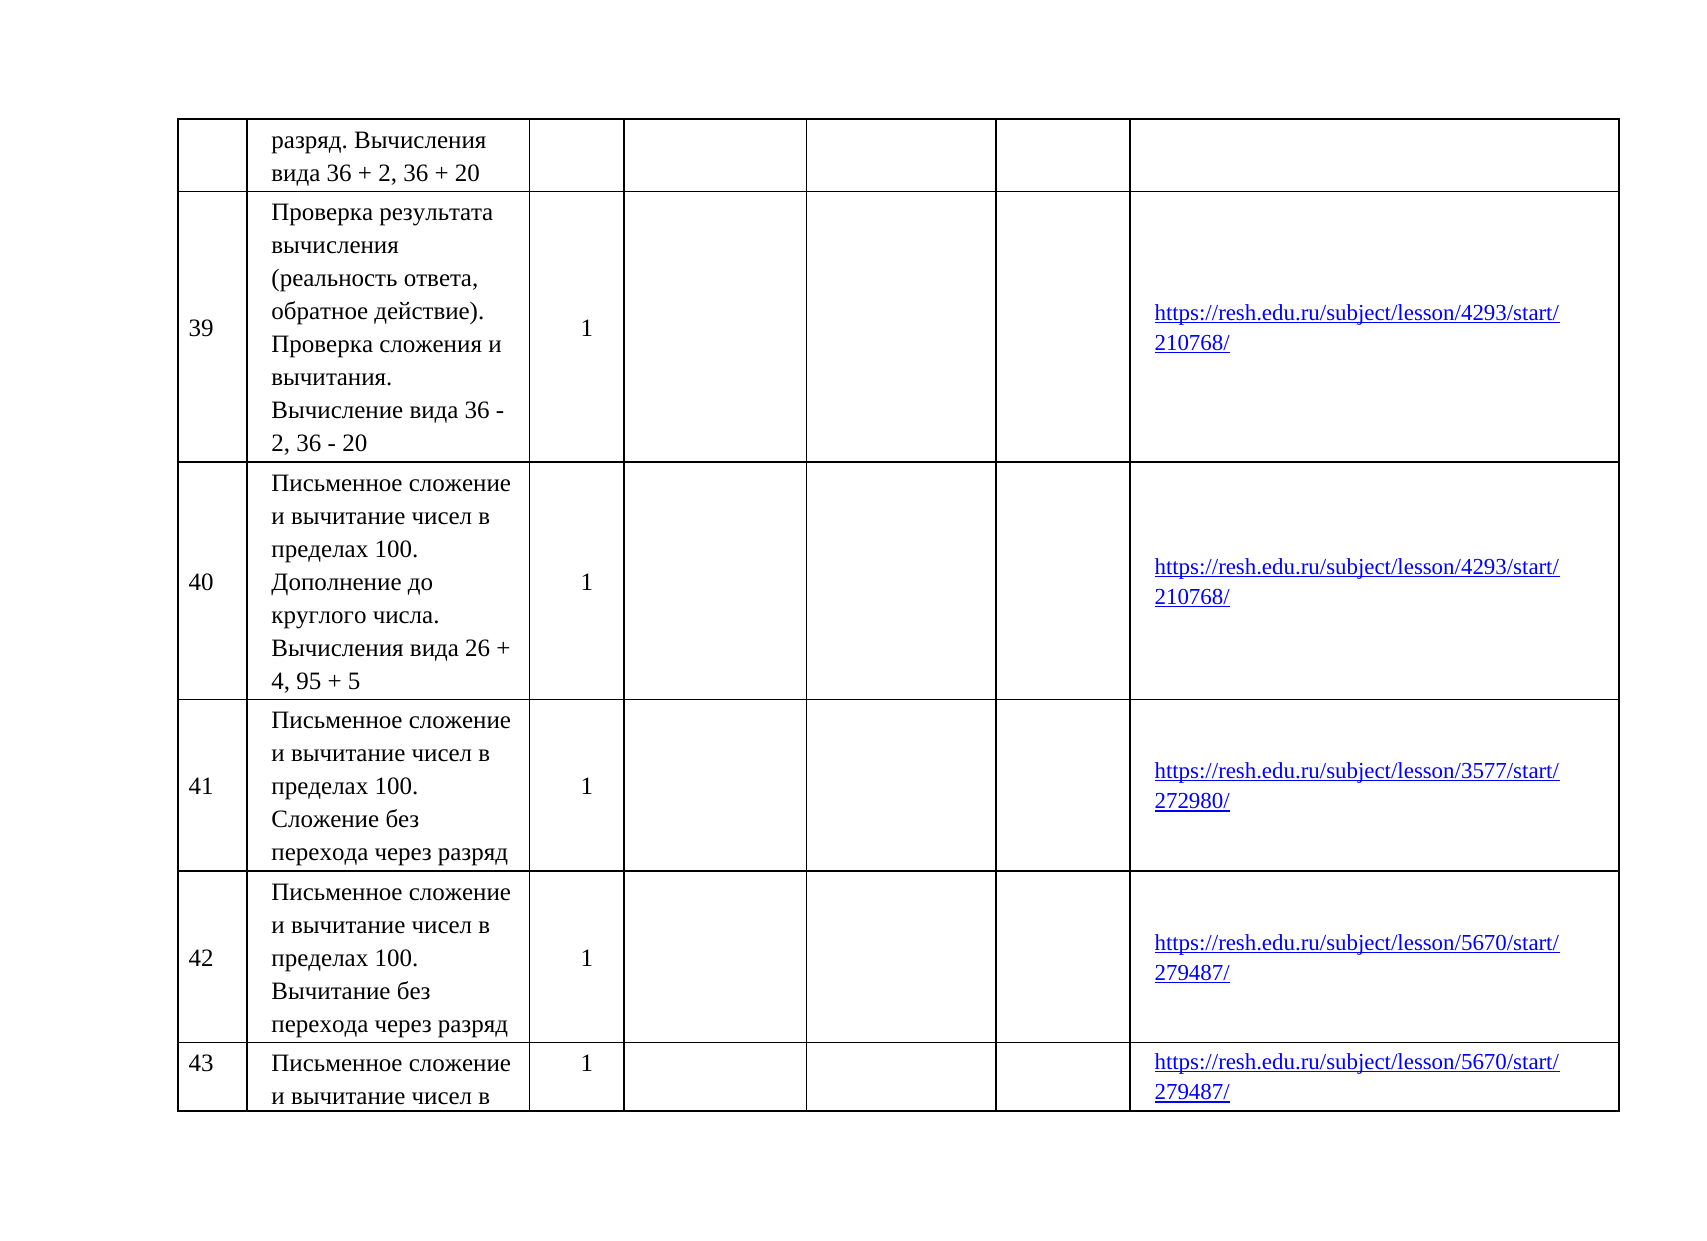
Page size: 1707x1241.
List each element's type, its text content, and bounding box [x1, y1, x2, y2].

table_cell 1 [530, 120, 623, 191]
table_cell https://resh.edu.ru/subject/lesson/4293/start/210768/ [1131, 192, 1618, 461]
table_cell [807, 872, 995, 1041]
table_cell [997, 872, 1129, 1041]
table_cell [248, 120, 529, 191]
table_cell [625, 192, 806, 461]
table_cell https://resh.edu.ru/subject/lesson/4293/start/210768/ [1131, 463, 1618, 698]
table_cell Проверка результата вычисления (реальность ответа, обратное действие). Проверка сложения и вычитания. Вычисление вида 36 - 2, 36 - 20 [248, 192, 529, 461]
table_cell 39 [179, 192, 246, 461]
table_cell 1 [530, 1043, 623, 1110]
table_cell [807, 700, 995, 870]
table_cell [1131, 1043, 1618, 1110]
table_cell [625, 463, 806, 698]
table_cell [997, 192, 1129, 461]
table_cell Письменное сложение и вычитание чисел в пределах 100. Вычитание без перехода через разряд [248, 872, 529, 1041]
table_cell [1131, 120, 1618, 191]
table_cell [997, 700, 1129, 870]
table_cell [248, 1043, 529, 1110]
table_cell https://resh.edu.ru/subject/lesson/5670/start/279487/ [1131, 872, 1618, 1041]
table_cell [807, 1043, 995, 1110]
table_cell [807, 192, 995, 461]
table_cell [807, 120, 995, 191]
table_cell [625, 700, 806, 870]
table_cell [997, 1043, 1129, 1110]
table_cell https://resh.edu.ru/subject/lesson/3577/start/272980/ [1131, 700, 1618, 870]
table_cell [997, 463, 1129, 698]
table_cell [625, 1043, 806, 1110]
table_cell [807, 463, 995, 698]
table_cell 41 [179, 700, 246, 870]
table_cell 38 [179, 120, 246, 191]
table_cell 1 [530, 700, 623, 870]
table_cell [997, 120, 1129, 191]
table_cell Письменное сложение и вычитание чисел в пределах 100. Сложение без перехода через разряд [248, 700, 529, 870]
table_cell [625, 872, 806, 1041]
table_cell 1 [530, 192, 623, 461]
table_cell 43 [179, 1043, 246, 1110]
table_cell Письменное сложение и вычитание чисел в пределах 100. Дополнение до круглого числа. Вычисления вида 26 + 4, 95 + 5 [248, 463, 529, 698]
table_cell 1 [530, 463, 623, 698]
table_cell 1 [530, 872, 623, 1041]
table_cell 42 [179, 872, 246, 1041]
table_cell [625, 120, 806, 191]
table_cell 40 [179, 463, 246, 698]
